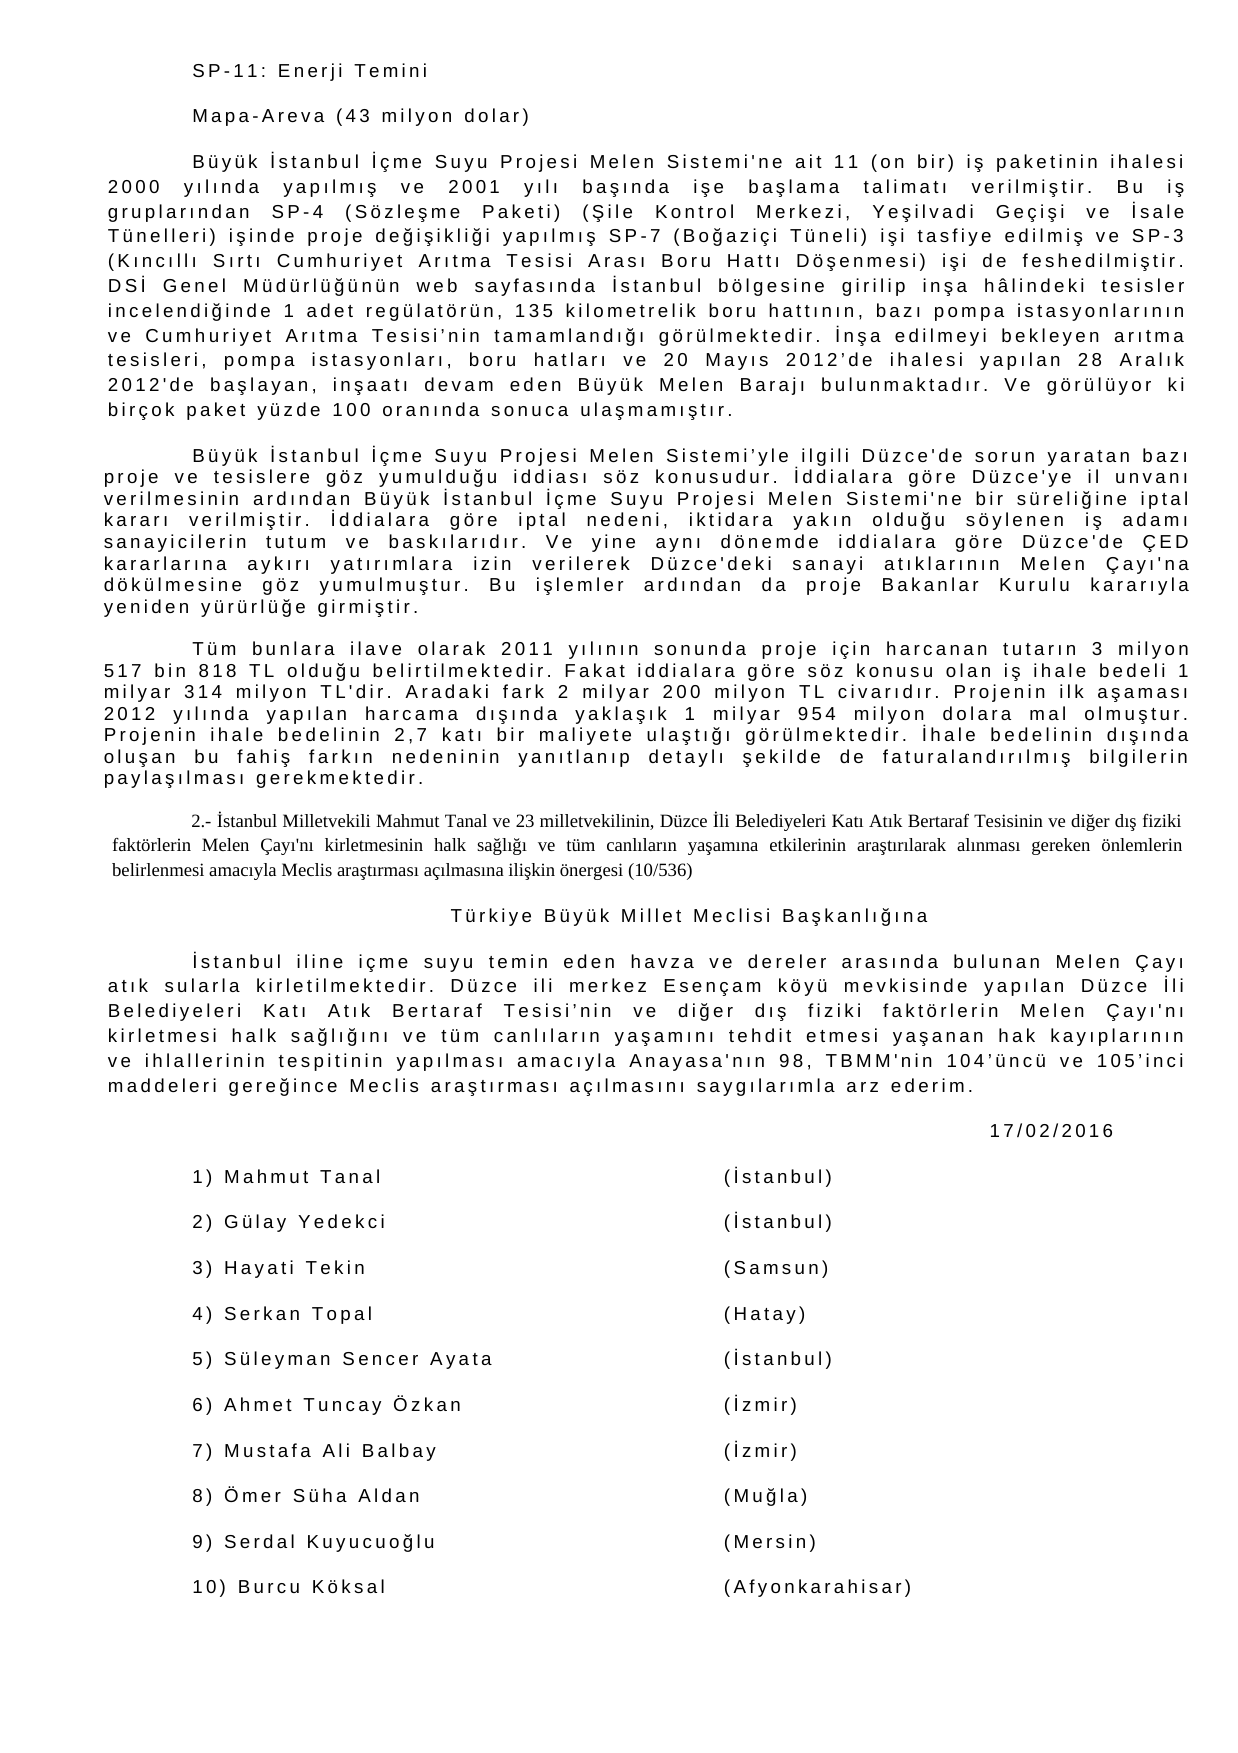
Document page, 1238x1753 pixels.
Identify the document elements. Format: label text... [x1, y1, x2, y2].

text Türkiye Büyük Millet Meclisi Başkanlığına [108, 905, 1186, 926]
text İstanbul iline içme suyu temin eden havza ve dereler arasında bulunan Melen Çayı atık sularla kirletilmektedir. Düzce ili merkez Esençam köyü mevkisinde yapılan Düzce İli Belediyeleri Katı Atık Bertaraf Tesisi’nin ve diğer dış fiziki faktörlerin Melen Çayı'nı kirletmesi halk sağlığını ve tüm canlıların yaşamını tehdit etmesi yaşanan hak kayıplarının ve ihlallerinin tespitinin yapılması amacıyla Anayasa'nın 98, TBMM'nin 104’üncü ve 105’inci maddeleri gereğince Meclis araştırması açılmasını saygılarımla arz ederim. [108, 950, 1186, 1096]
text Büyük İstanbul İçme Suyu Projesi Melen Sistemi'ne ait 11 (on bir) iş paketinin ihalesi 2000 yılında yapılmış ve 2001 yılı başında işe başlama talimatı verilmiştir. Bu iş gruplarından SP-4 (Sözleşme Paketi) (Şile Kontrol Merkezi, Yeşilvadi Geçişi ve İsale Tünelleri) işinde proje değişikliği yapılmış SP-7 (Boğaziçi Tüneli) işi tasfiye edilmiş ve SP-3 (Kıncıllı Sırtı Cumhuriyet Arıtma Tesisi Arası Boru Hattı Döşenmesi) işi de feshedilmiştir. DSİ Genel Müdürlüğünün web sayfasında İstanbul bölgesine girilip inşa hâlindeki tesisler incelendiğinde 1 adet regülatörün, 135 kilometrelik boru hattının, bazı pompa istasyonlarının ve Cumhuriyet Arıtma Tesisi’nin tamamlandığı görülmektedir. İnşa edilmeyi bekleyen arıtma tesisleri, pompa istasyonları, boru hatları ve 20 Mayıs 2012’de ihalesi yapılan 28 Aralık 2012'de başlayan, inşaatı devam eden Büyük Melen Barajı bulunmaktadır. Ve görülüyor ki birçok paket yüzde 100 oranında sonuca ulaşmamıştır. [108, 151, 1186, 420]
text Büyük İstanbul İçme Suyu Projesi Melen Sistemi’yle ilgili Düzce'de sorun yaratan bazı proje ve tesislere göz yumulduğu iddiası söz konusudur. İddialara göre Düzce'ye il unvanı verilmesinin ardından Büyük İstanbul İçme Suyu Projesi Melen Sistemi'ne bir süreliğine iptal kararı verilmiştir. İddialara göre iptal nedeni, iktidara yakın olduğu söylenen iş adamı sanayicilerin tutum ve baskılarıdır. Ve yine aynı dönemde iddialara göre Düzce'de ÇED kararlarına aykırı yatırımlara izin verilerek Düzce'deki sanayi atıklarının Melen Çayı'na dökülmesine göz yumulmuştur. Bu işlemler ardından da proje Bakanlar Kurulu kararıyla yeniden yürürlüğe girmiştir. [103, 444, 1190, 617]
text 3) Hayati Tekin (Samsun) [108, 1257, 1186, 1278]
text 17/02/2016 [816, 1120, 1186, 1142]
text 2.- İstanbul Milletvekili Mahmut Tanal ve 23 milletvekilinin, Düzce İli Belediyeleri Katı Atık Bertaraf Tesisinin ve diğer dış fiziki faktörlerin Melen Çayı'nı kirletmesinin halk sağlığı ve tüm canlıların yaşamına etkilerinin araştırılarak alınması gereken önlemlerin belirlenmesi amacıyla Meclis araştırması açılmasına ilişkin önergesi (10/536) [112, 809, 1184, 881]
text 10) Burcu Köksal (Afyonkarahisar) [108, 1576, 1186, 1598]
text 8) Ömer Süha Aldan (Muğla) [108, 1485, 1186, 1507]
text 6) Ahmet Tuncay Özkan (İzmir) [108, 1394, 1186, 1415]
text 2) Gülay Yedekci (İstanbul) [108, 1211, 1186, 1233]
text 4) Serkan Topal (Hatay) [108, 1302, 1186, 1324]
text SP-11: Enerji Temini [108, 60, 1186, 81]
text 5) Süleyman Sencer Ayata (İstanbul) [108, 1348, 1186, 1370]
text 9) Serdal Kuyucuoğlu (Mersin) [108, 1531, 1186, 1552]
text Mapa-Areva (43 milyon dolar) [108, 105, 1186, 127]
text 7) Mustafa Ali Balbay (İzmir) [108, 1439, 1186, 1461]
text 1) Mahmut Tanal (İstanbul) [108, 1166, 1186, 1187]
text Tüm bunlara ilave olarak 2011 yılının sonunda proje için harcanan tutarın 3 milyon 517 bin 818 TL olduğu belirtilmektedir. Fakat iddialara göre söz konusu olan iş ihale bedeli 1 milyar 314 milyon TL'dir. Aradaki fark 2 milyar 200 milyon TL civarıdır. Projenin ilk aşaması 2012 yılında yapılan harcama dışında yaklaşık 1 milyar 954 milyon dolara mal olmuştur. Projenin ihale bedelinin 2,7 katı bir maliyete ulaştığı görülmektedir. İhale bedelinin dışında oluşan bu fahiş farkın nedeninin yanıtlanıp detaylı şekilde de faturalandırılmış bilgilerin paylaşılması gerekmektedir. [103, 638, 1190, 789]
